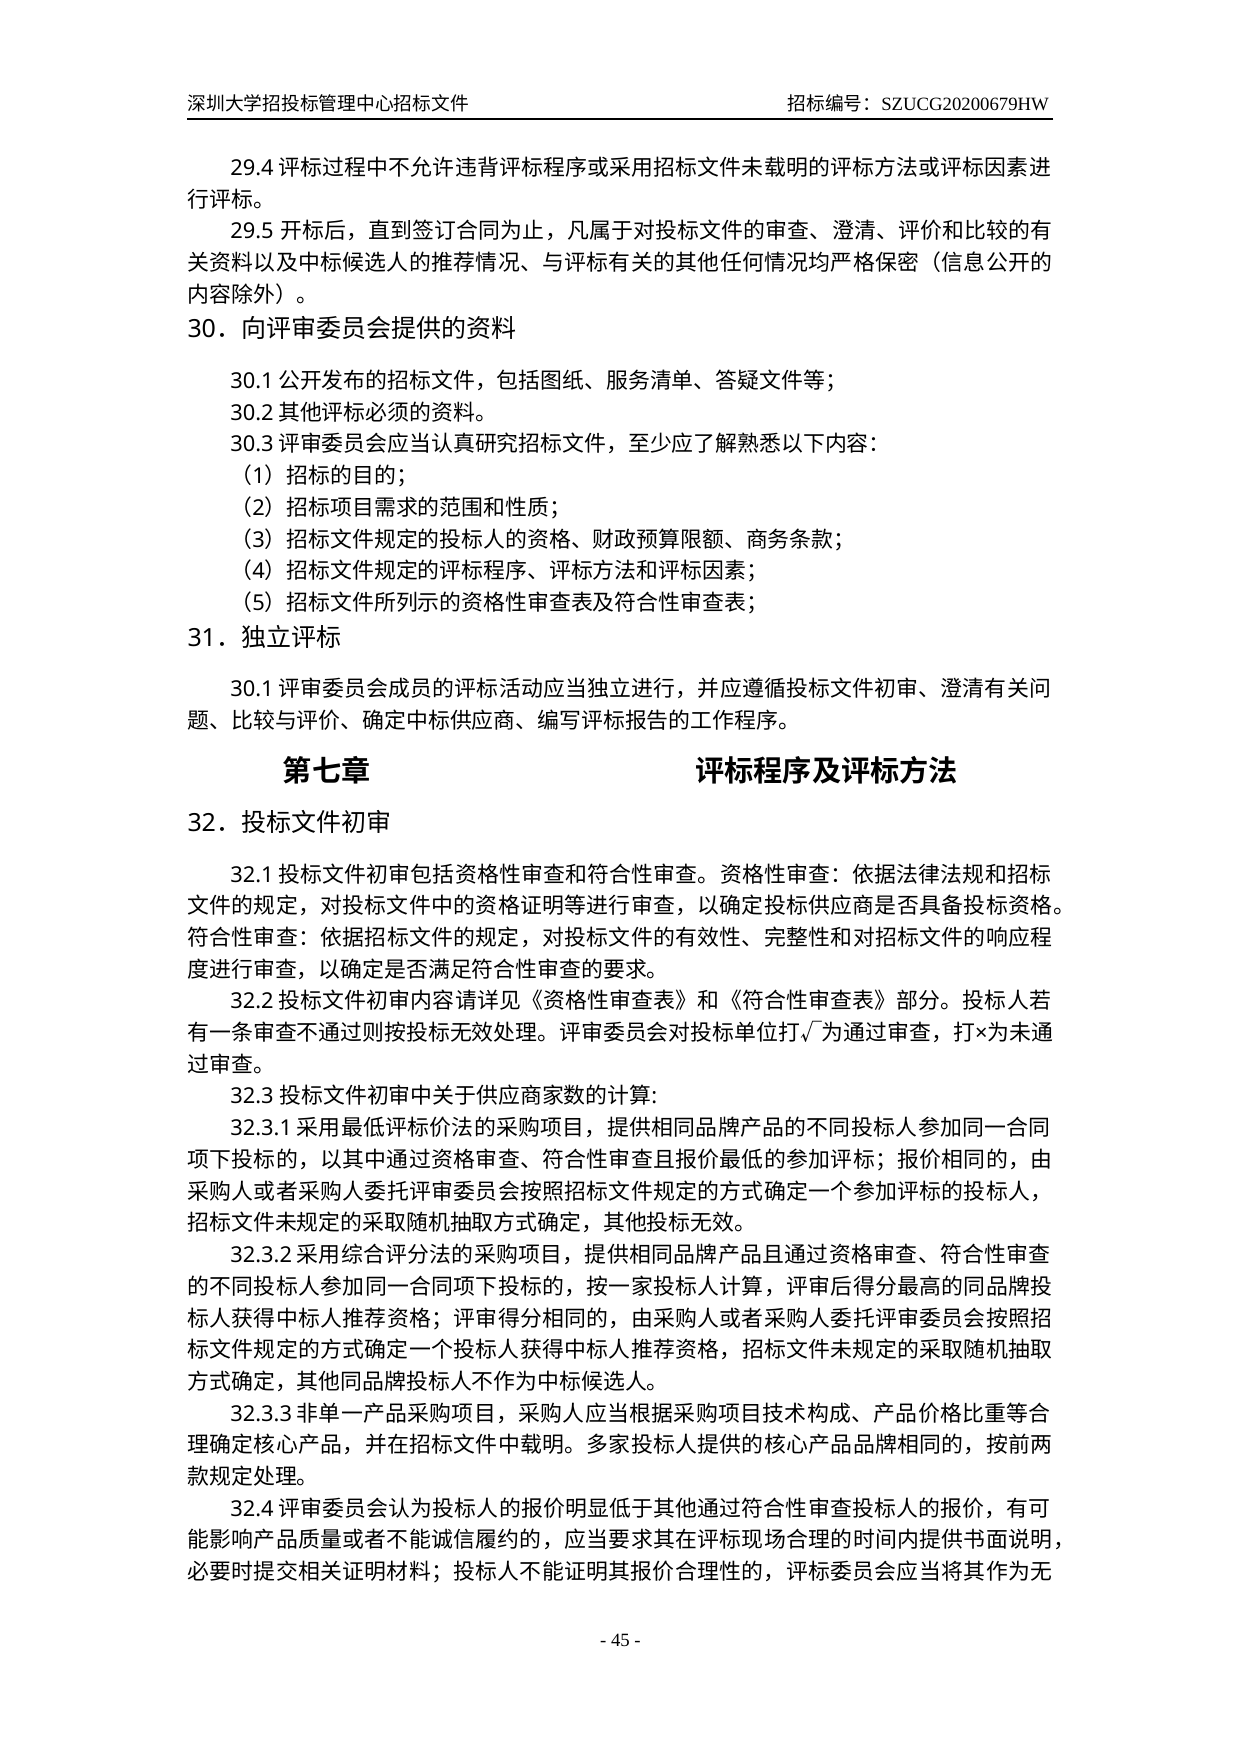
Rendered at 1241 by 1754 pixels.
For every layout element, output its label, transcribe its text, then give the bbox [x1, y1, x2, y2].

text 32.2投标文件初审内容请详见《资格性审查表》和《符合性审查表》部分。投标人若有一条审查不通过则按投标无效处理。评审委员会对投标单位打√为通过审查，打×为未通过审查。 [187, 983, 1053, 1078]
text （4）招标文件规定的评标程序、评标方法和评标因素； [187, 553, 1053, 585]
text 30.1评审委员会成员的评标活动应当独立进行，并应遵循投标文件初审、澄清有关问题、比较与评价、确定中标供应商、编写评标报告的工作程序。 [187, 671, 1053, 735]
text （2）招标项目需求的范围和性质； [187, 490, 1053, 522]
text 32.3.1采用最低评标价法的采购项目，提供相同品牌产品的不同投标人参加同一合同项下投标的，以其中通过资格审查、符合性审查且报价最低的参加评标；报价相同的，由采购人或者采购人委托评审委员会按照招标文件规定的方式确定一个参加评标的投标人，招标文件未规定的采取随机抽取方式确定，其他投标无效。 [187, 1110, 1053, 1237]
text 29.4评标过程中不允许违背评标程序或采用招标文件未载明的评标方法或评标因素进行评标。 [187, 150, 1053, 213]
text 30.2其他评标必须的资料。 [187, 395, 1053, 426]
text 31．独立评标 [187, 617, 1053, 653]
text （5）招标文件所列示的资格性审查表及符合性审查表； [187, 585, 1053, 617]
text 32.3 投标文件初审中关于供应商家数的计算: [187, 1078, 1053, 1110]
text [187, 1491, 1053, 1586]
list 评标程序及评标方法 [187, 747, 1053, 790]
text 32.3.3非单一产品采购项目，采购人应当根据采购项目技术构成、产品价格比重等合理确定核心产品，并在招标文件中载明。多家投标人提供的核心产品品牌相同的，按前两款规定处理。 [187, 1396, 1053, 1491]
text 32.3.2采用综合评分法的采购项目，提供相同品牌产品且通过资格审查、符合性审查的不同投标人参加同一合同项下投标的，按一家投标人计算，评审后得分最高的同品牌投标人获得中标人推荐资格；评审得分相同的，由采购人或者采购人委托评审委员会按照招标文件规定的方式确定一个投标人获得中标人推荐资格，招标文件未规定的采取随机抽取方式确定，其他同品牌投标人不作为中标候选人。 [187, 1237, 1053, 1396]
text 30．向评审委员会提供的资料 [187, 308, 1053, 345]
text 29.5 开标后，直到签订合同为止，凡属于对投标文件的审查、澄清、评价和比较的有关资料以及中标候选人的推荐情况、与评标有关的其他任何情况均严格保密（信息公开的内容除外）。 [187, 213, 1053, 308]
text （3）招标文件规定的投标人的资格、财政预算限额、商务条款； [187, 522, 1053, 553]
text 32.1投标文件初审包括资格性审查和符合性审查。资格性审查：依据法律法规和招标文件的规定，对投标文件中的资格证明等进行审查，以确定投标供应商是否具备投标资格。符合性审查：依据招标文件的规定，对投标文件的有效性、完整性和对招标文件的响应程度进行审查，以确定是否满足符合性审查的要求。 [187, 857, 1053, 983]
text 30.3评审委员会应当认真研究招标文件，至少应了解熟悉以下内容： [187, 426, 1053, 458]
text 32．投标文件初审 [187, 802, 1053, 838]
text 30.1公开发布的招标文件，包括图纸、服务清单、答疑文件等； [187, 363, 1053, 395]
text （1）招标的目的； [187, 458, 1053, 490]
